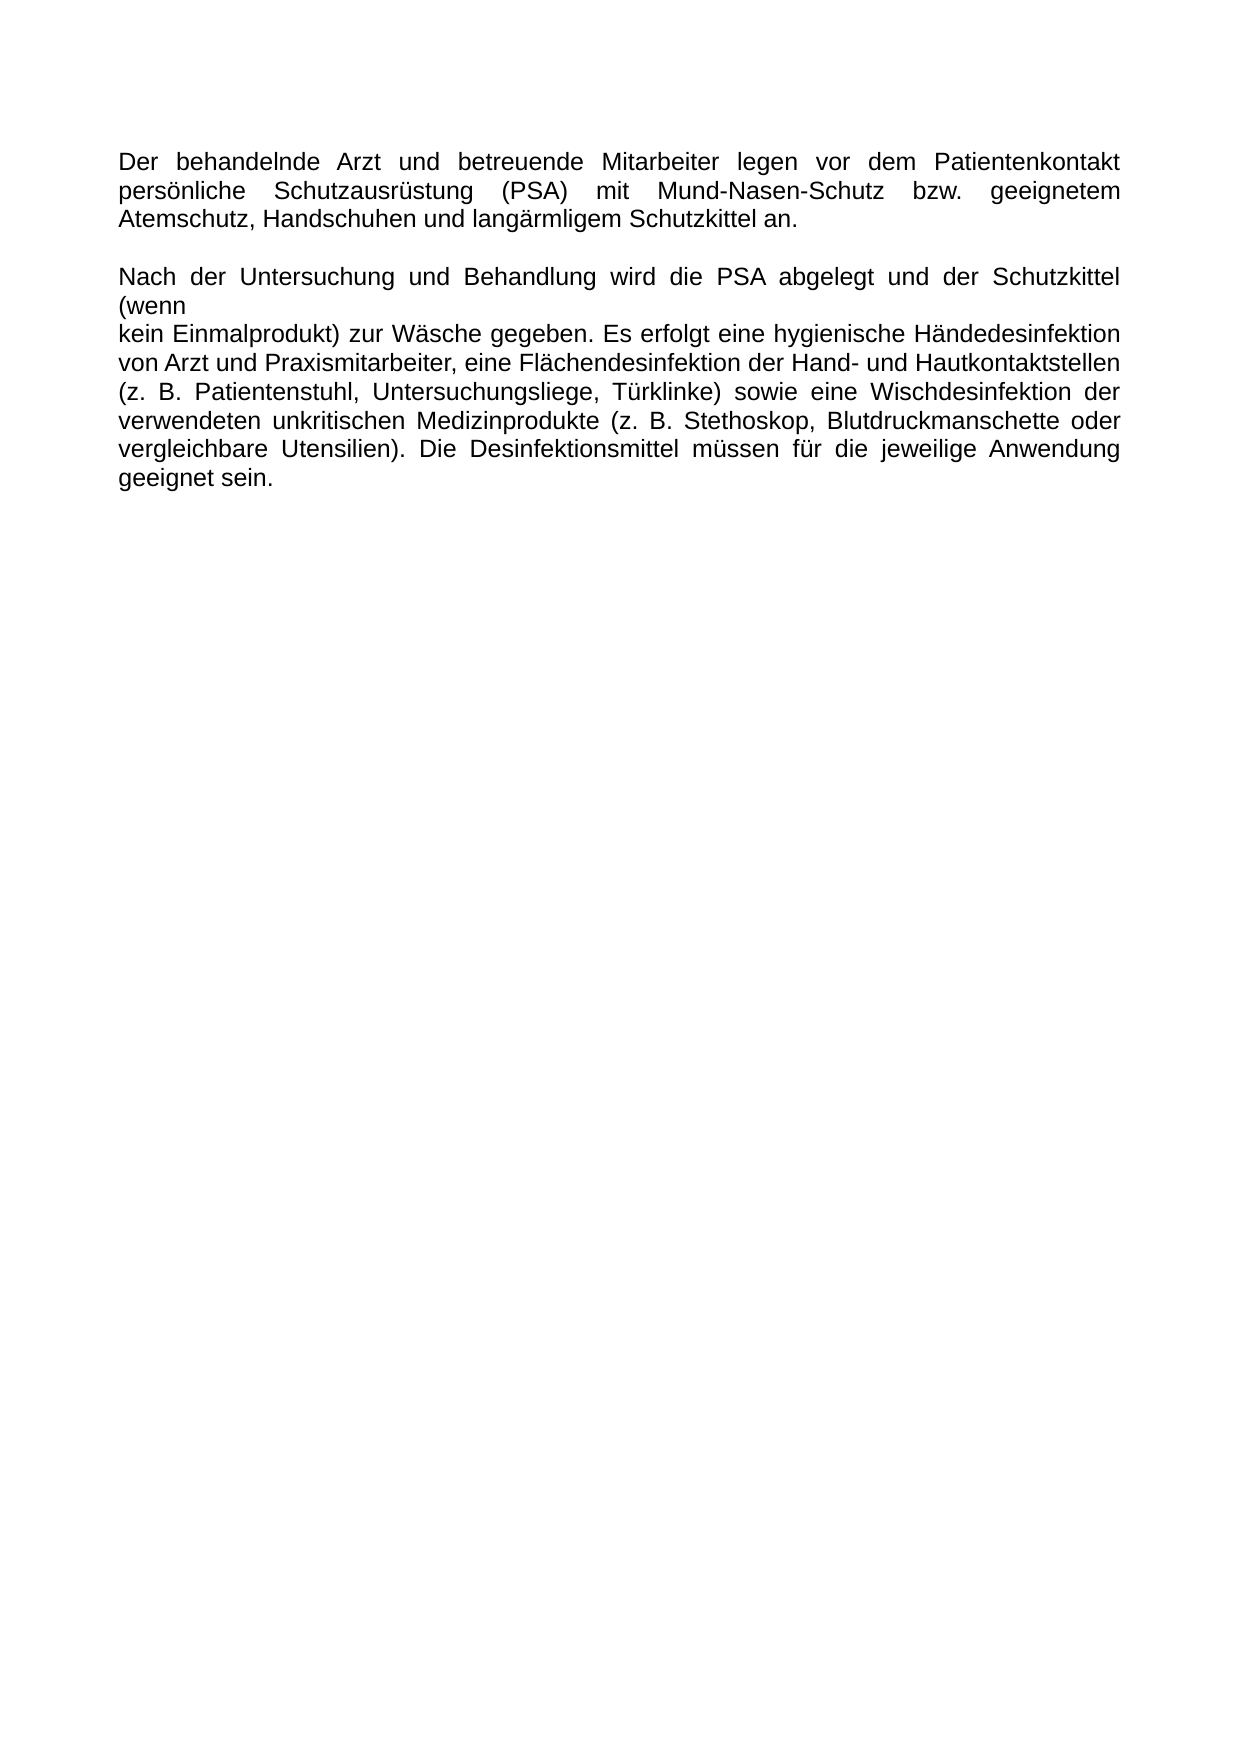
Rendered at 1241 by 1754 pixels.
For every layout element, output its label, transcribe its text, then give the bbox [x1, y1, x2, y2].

text Nach der Untersuchung und Behandlung wird die PSA abgelegt und der Schutzkittel (wenn [118, 262, 1122, 319]
text Der behandelnde Arzt und betreuende Mitarbeiter legen vor dem Patientenkontakt persönliche Schutzausrüstung (PSA) mit Mund-Nasen-Schutz bzw. geeignetem Atemschutz, Handschuhen und langärmligem Schutzkittel an. [118, 147, 1122, 233]
text kein Einmalprodukt) zur Wäsche gegeben. Es erfolgt eine hygienische Händedesinfektion von Arzt und Praxismitarbeiter, eine Flächendesinfektion der Hand- und Hautkontaktstellen (z. B. Patientenstuhl, Untersuchungsliege, Türklinke) sowie eine Wischdesinfektion der verwendeten unkritischen Medizinprodukte (z. B. Stethoskop, Blutdruckmanschette oder vergleichbare Utensilien). Die Desinfektionsmittel müssen für die jeweilige Anwendung geeignet sein. [118, 319, 1122, 492]
